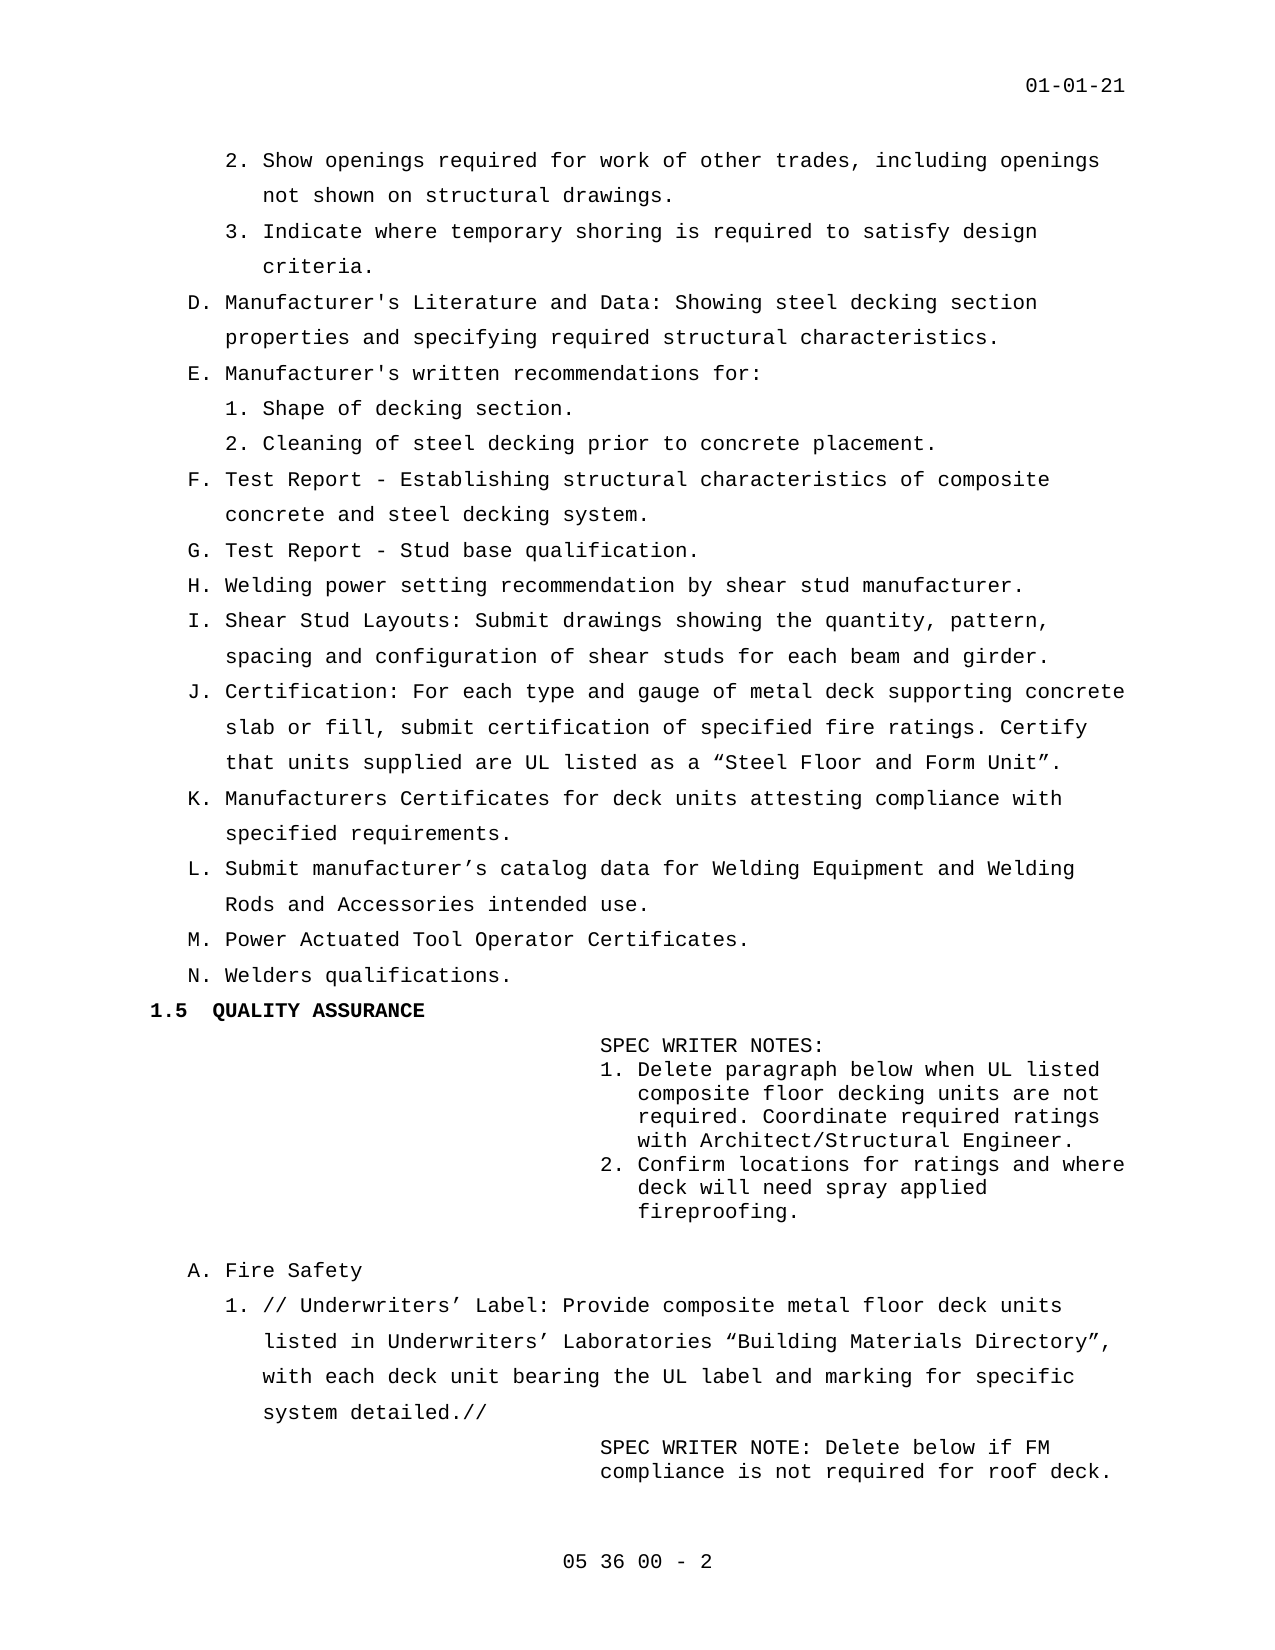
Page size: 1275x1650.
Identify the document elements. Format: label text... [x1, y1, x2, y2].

text Shear Stud Layouts: Submit drawings showing the quantity, pattern, spacing and configuration of shear studs for each beam and girder. [187, 610, 1125, 669]
text SPEC WRITER NOTES: [600, 1035, 1125, 1059]
text Show openings required for work of other trades, including openings not shown on structural drawings. [225, 150, 1125, 209]
text Manufacturer's written recommendations for: [187, 362, 1125, 386]
text Certification: For each type and gauge of metal deck supporting concrete slab or fill, submit certification of specified fire ratings. Certify that units supplied are UL listed as a “Steel Floor and Form Unit”. [187, 681, 1125, 776]
text Manufacturer's Literature and Data: Showing steel decking section properties and specifying required structural characteristics. [187, 292, 1125, 351]
text Welders qualifications. [187, 964, 1125, 988]
text Welding power setting recommendation by shear stud manufacturer. [187, 575, 1125, 599]
text // Underwriters’ Label: Provide composite metal floor deck units listed in Underwriters’ Laboratories “Building Materials Directory”, with each deck unit bearing the UL label and marking for specific system detailed.// [225, 1295, 1125, 1425]
text Manufacturers Certificates for deck units attesting compliance with specified requirements. [187, 787, 1125, 847]
list Confirm locations for ratings and where deck will need spray applied fireproofing. [600, 1154, 1125, 1224]
text QUALITY ASSURANCE [150, 1000, 1125, 1024]
text Test Report - Stud base qualification. [187, 539, 1125, 563]
text Shape of decking section. [225, 398, 1125, 422]
text Submit manufacturer’s catalog data for Welding Equipment and Welding Rods and Accessories intended use. [187, 858, 1125, 917]
text Indicate where temporary shoring is required to satisfy design criteria. [225, 221, 1125, 280]
text Fire Safety [187, 1260, 1125, 1284]
list Delete paragraph below when UL listed composite floor decking units are not required. Coordinate required ratings with Architect/Structural Engineer. [600, 1059, 1125, 1154]
text Cleaning of steel decking prior to concrete placement. [225, 433, 1125, 457]
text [600, 1437, 1125, 1484]
text Power Actuated Tool Operator Certificates. [187, 929, 1125, 953]
text Test Report - Establishing structural characteristics of composite concrete and steel decking system. [187, 469, 1125, 528]
